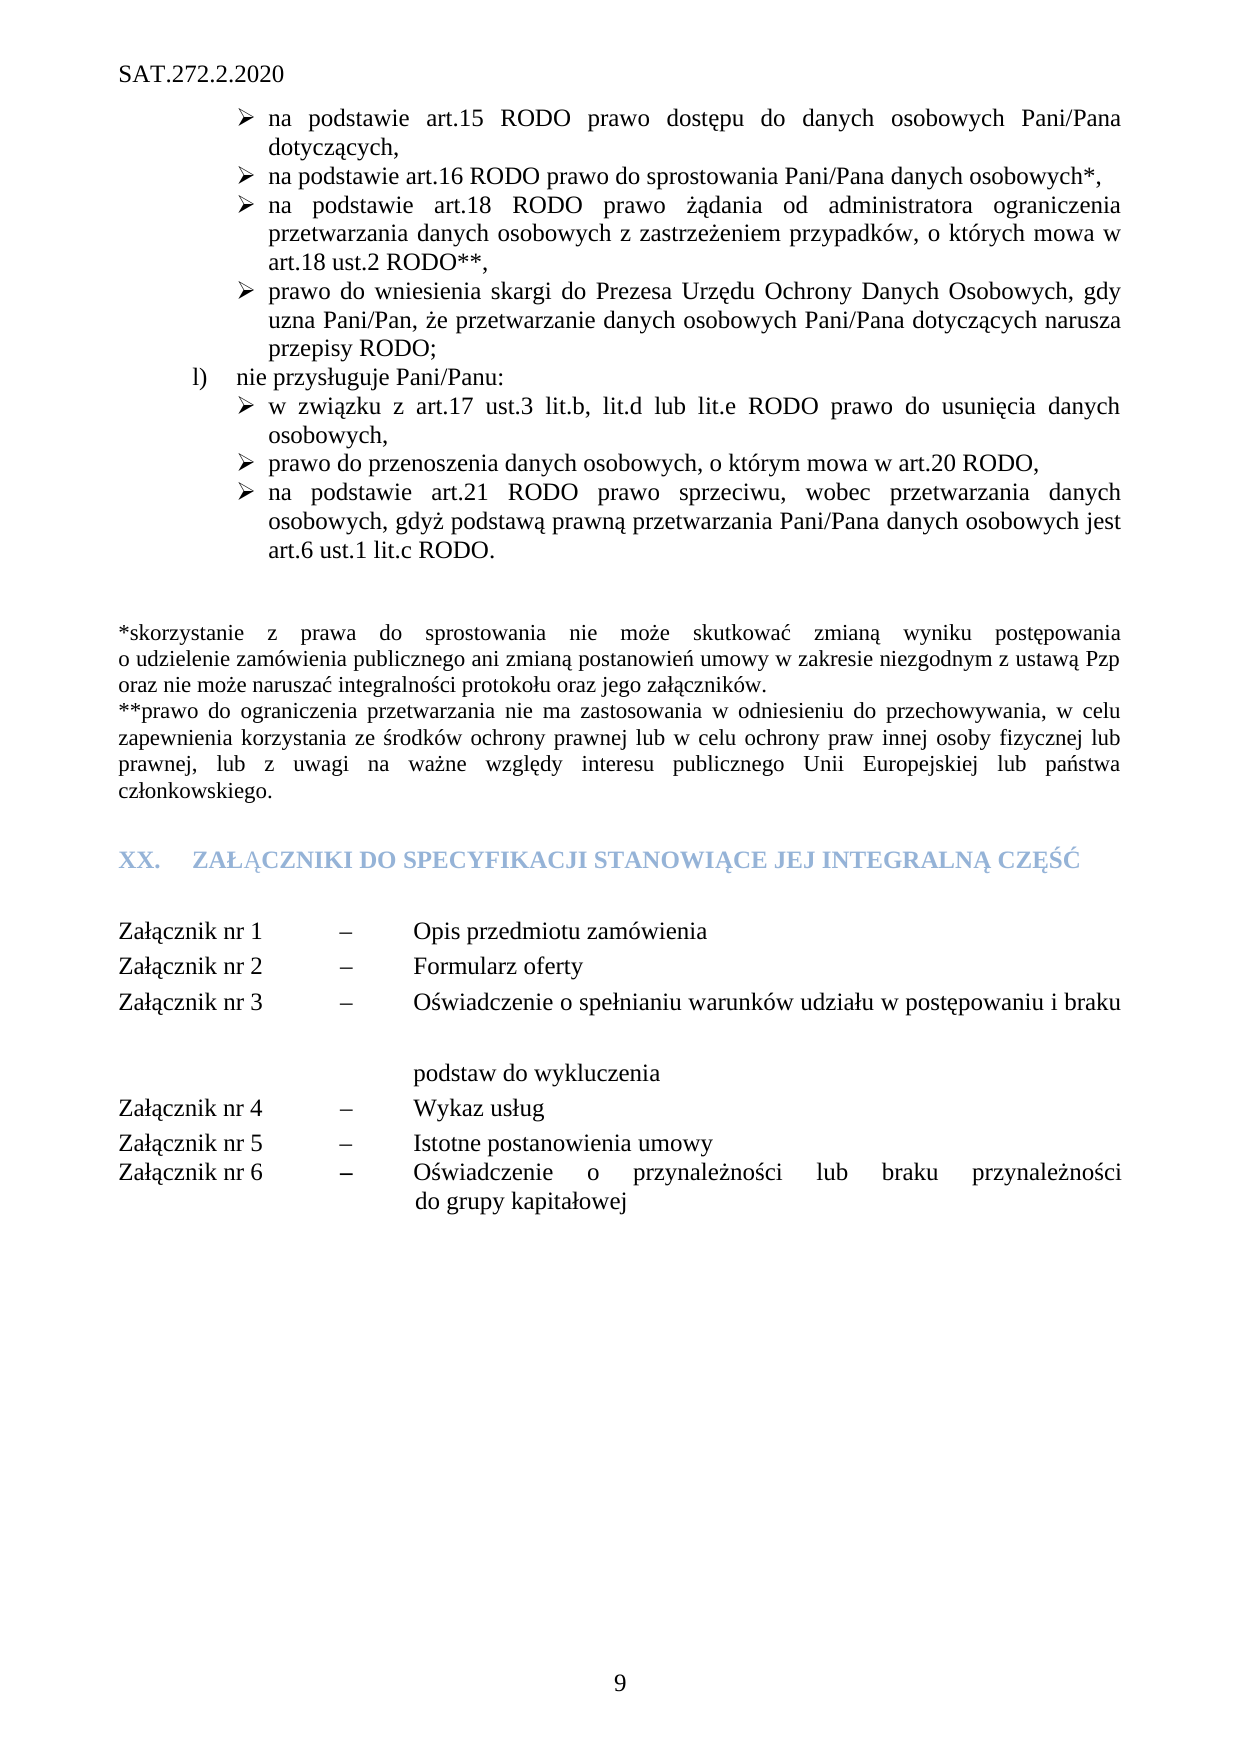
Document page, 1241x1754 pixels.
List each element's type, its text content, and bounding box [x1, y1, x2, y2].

text Załącznik nr 4 – Wykaz usług [118, 1086, 1122, 1122]
list na podstawie art.15 RODO prawo dostępu do danych osobowych Pani/Pana dotyczących, [236, 103, 1122, 161]
list na podstawie art.18 RODO prawo żądania od administratora ograniczenia przetwarzania danych osobowych z zastrzeżeniem przypadków, o których mowa w art.18 ust.2 RODO**, [236, 190, 1122, 276]
text **prawo do ograniczenia przetwarzania nie ma zastosowania w odniesieniu do przechowywania, w celu zapewnienia korzystania ze środków ochrony prawnej lub w celu ochrony praw innej osoby fizycznej lub prawnej, lub z uwagi na ważne względy interesu publicznego Unii Europejskiej lub państwa członkowskiego. [118, 698, 1122, 803]
list na podstawie art.16 RODO prawo do sprostowania Pani/Pana danych osobowych*, [236, 161, 1122, 190]
list prawo do przenoszenia danych osobowych, o którym mowa w art.20 RODO, [236, 448, 1122, 477]
text Załącznik nr 2 – Formularz oferty [118, 945, 1122, 980]
list w związku z art.17 ust.3 lit.b, lit.d lub lit.e RODO prawo do usunięcia danych osobowych, [236, 391, 1122, 448]
text Załącznik nr 5 – Istotne postanowienia umowy [118, 1122, 1122, 1157]
text Załącznik nr 6 – Oświadczenie o przynależności lub braku przynależności do grupy kapitałowej [118, 1157, 1122, 1215]
text Załącznik nr 1 – Opis przedmiotu zamówienia [118, 909, 1122, 945]
list nie przysługuje Pani/Panu: [192, 362, 1122, 391]
text *skorzystanie z prawa do sprostowania nie może skutkować zmianą wyniku postępowania o udzielenie zamówienia publicznego ani zmianą postanowień umowy w zakresie niezgodnym z ustawą Pzp oraz nie może naruszać integralności protokołu oraz jego załączników. [118, 618, 1122, 698]
list na podstawie art.21 RODO prawo sprzeciwu, wobec przetwarzania danych osobowych, gdyż podstawą prawną przetwarzania Pani/Pana danych osobowych jest art.6 ust.1 lit.c RODO. [236, 477, 1122, 563]
list prawo do wniesienia skargi do Prezesa Urzędu Ochrony Danych Osobowych, gdy uzna Pani/Pan, że przetwarzanie danych osobowych Pani/Pana dotyczących narusza przepisy RODO; [236, 276, 1122, 362]
text Załącznik nr 3 – Oświadczenie o spełnianiu warunków udziału w postępowaniu i braku podstaw do wykluczenia [118, 980, 1122, 1086]
text XX. ZAŁĄCZNIKI DO SPECYFIKACJI STANOWIĄCE JEJ INTEGRALNĄ CZĘŚĆ [118, 838, 1122, 874]
